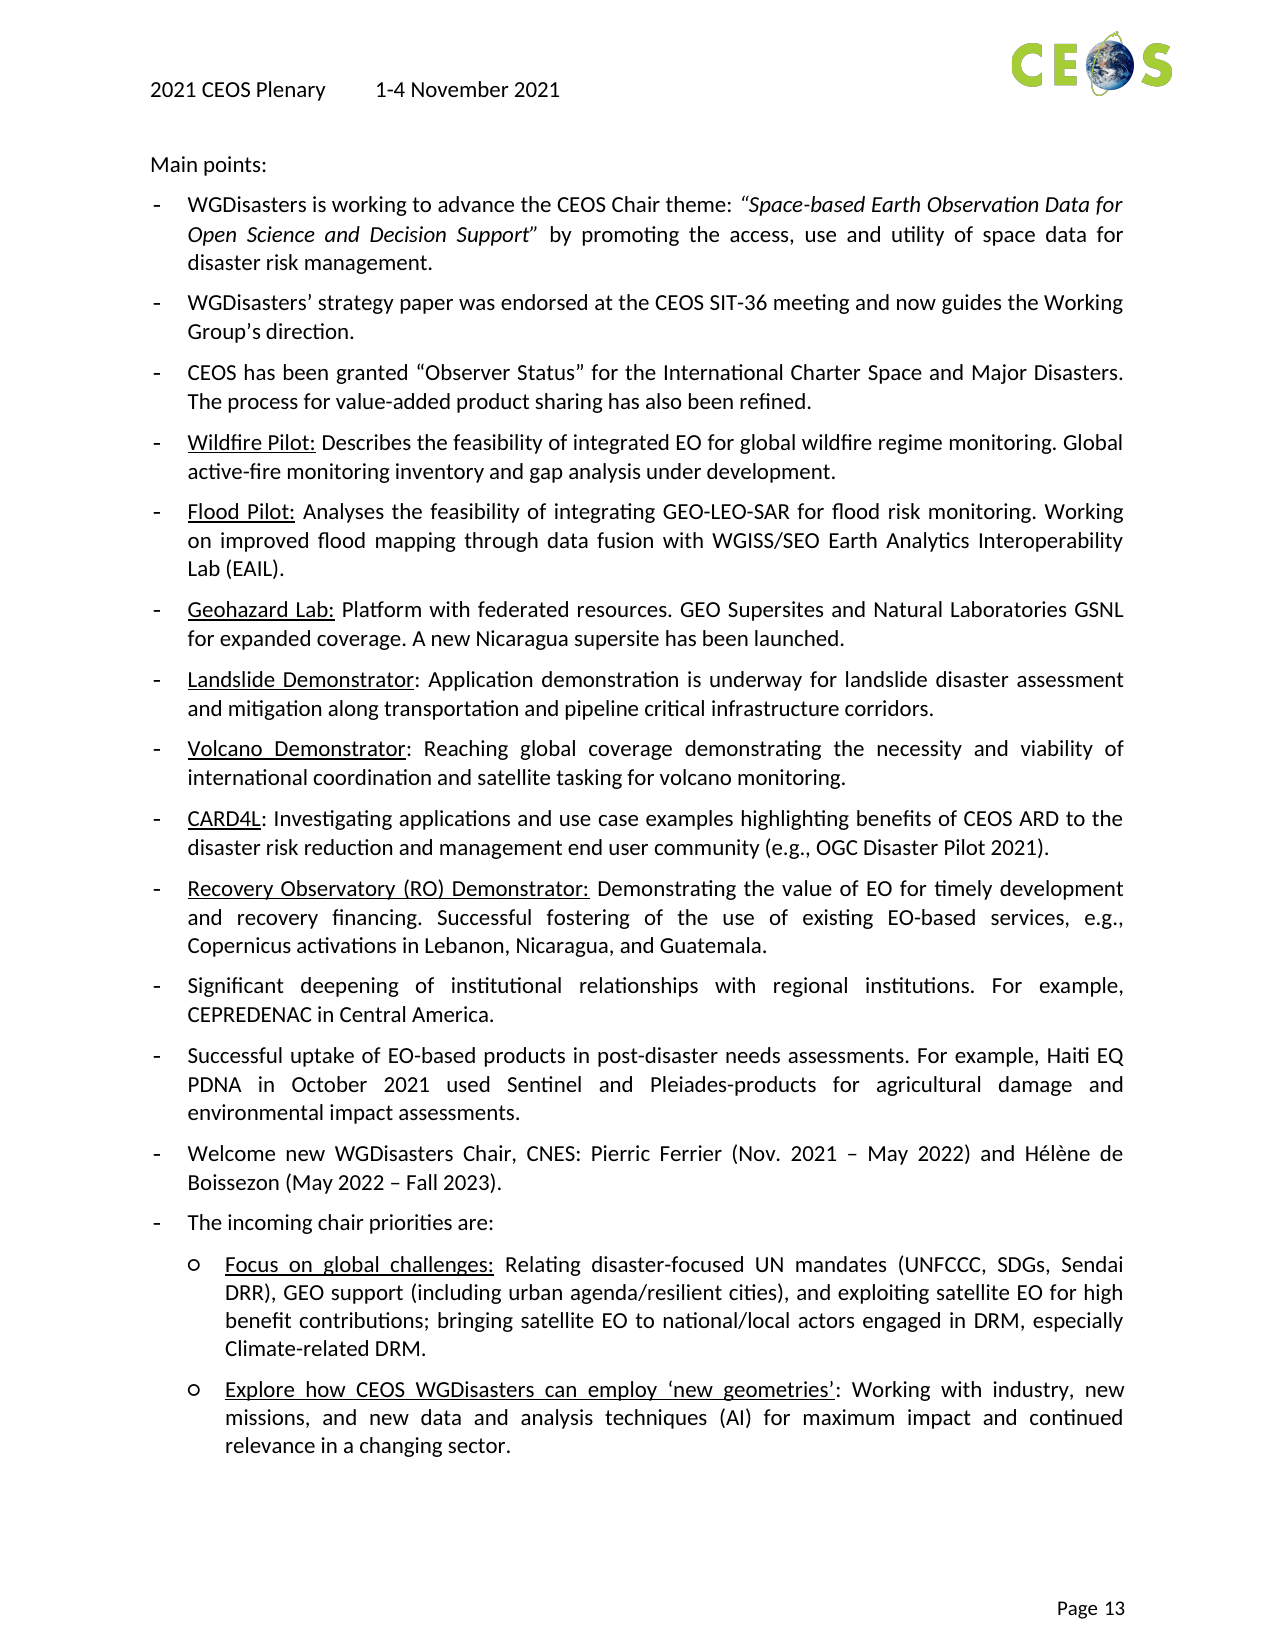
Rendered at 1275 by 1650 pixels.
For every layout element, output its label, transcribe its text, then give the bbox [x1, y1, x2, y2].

list CEOS has been granted “Observer Status” for the International Charter Space and Major Disasters. The process for value-added product sharing has also been refined. [150, 358, 1125, 415]
list Wildfire Pilot: Describes the feasibility of integrated EO for global wildfire regime monitoring. Global active-fire monitoring inventory and gap analysis under development. [150, 428, 1125, 485]
list Welcome new WGDisasters Chair, CNES: Pierric Ferrier (Nov. 2021 – May 2022) and Hélène de Boissezon (May 2022 – Fall 2023). [150, 1139, 1125, 1196]
list WGDisasters’ strategy paper was endorsed at the CEOS SIT-36 meeting and now guides the Working Group’s direction. [150, 288, 1125, 345]
list WGDisasters is working to advance the CEOS Chair theme: “Space-based Earth Observation Data for Open Science and Decision Support” by promoting the access, use and utility of space data for disaster risk management. [150, 191, 1125, 276]
list Volcano Demonstrator: Reaching global coverage demonstrating the necessity and viability of international coordination and satellite tasking for volcano monitoring. [150, 734, 1125, 792]
list Significant deepening of institutional relationships with regional institutions. For example, CEPREDENAC in Central America. [150, 971, 1125, 1029]
list Recovery Observatory (RO) Demonstrator: Demonstrating the value of EO for timely development and recovery financing. Successful fostering of the use of existing EO-based services, e.g., Copernicus activations in Lebanon, Nicaragua, and Guatemala. [150, 874, 1125, 959]
list Explore how CEOS WGDisasters can employ ‘new geometries’: Working with industry, new missions, and new data and analysis techniques (AI) for maximum impact and continued relevance in a changing sector. [187, 1375, 1125, 1459]
picture [1011, 31, 1172, 96]
text Main points: [150, 150, 1125, 178]
list Successful uptake of EO-based products in post-disaster needs assessments. For example, Haiti EQ PDNA in October 2021 used Sentinel and Pleiades-products for agricultural damage and environmental impact assessments. [150, 1041, 1125, 1126]
list CARD4L: Investigating applications and use case examples highlighting benefits of CEOS ARD to the disaster risk reduction and management end user community (e.g., OGC Disaster Pilot 2021). [150, 804, 1125, 861]
list Geohazard Lab: Platform with federated resources. GEO Supersites and Natural Laboratories GSNL for expanded coverage. A new Nicaragua supersite has been launched. [150, 595, 1125, 652]
list The incoming chair priorities are: [150, 1208, 1125, 1238]
list Focus on global challenges: Relating disaster-focused UN mandates (UNFCCC, SDGs, Sendai DRR), GEO support (including urban agenda/resilient cities), and exploiting satellite EO for high benefit contributions; bringing satellite EO to national/local actors engaged in DRM, especially Climate-related DRM. [187, 1250, 1125, 1362]
list Flood Pilot: Analyses the feasibility of integrating GEO-LEO-SAR for flood risk monitoring. Working on improved flood mapping through data fusion with WGISS/SEO Earth Analytics Interoperability Lab (EAIL). [150, 497, 1125, 582]
list Landslide Demonstrator: Application demonstration is underway for landslide disaster assessment and mitigation along transportation and pipeline critical infrastructure corridors. [150, 665, 1125, 722]
